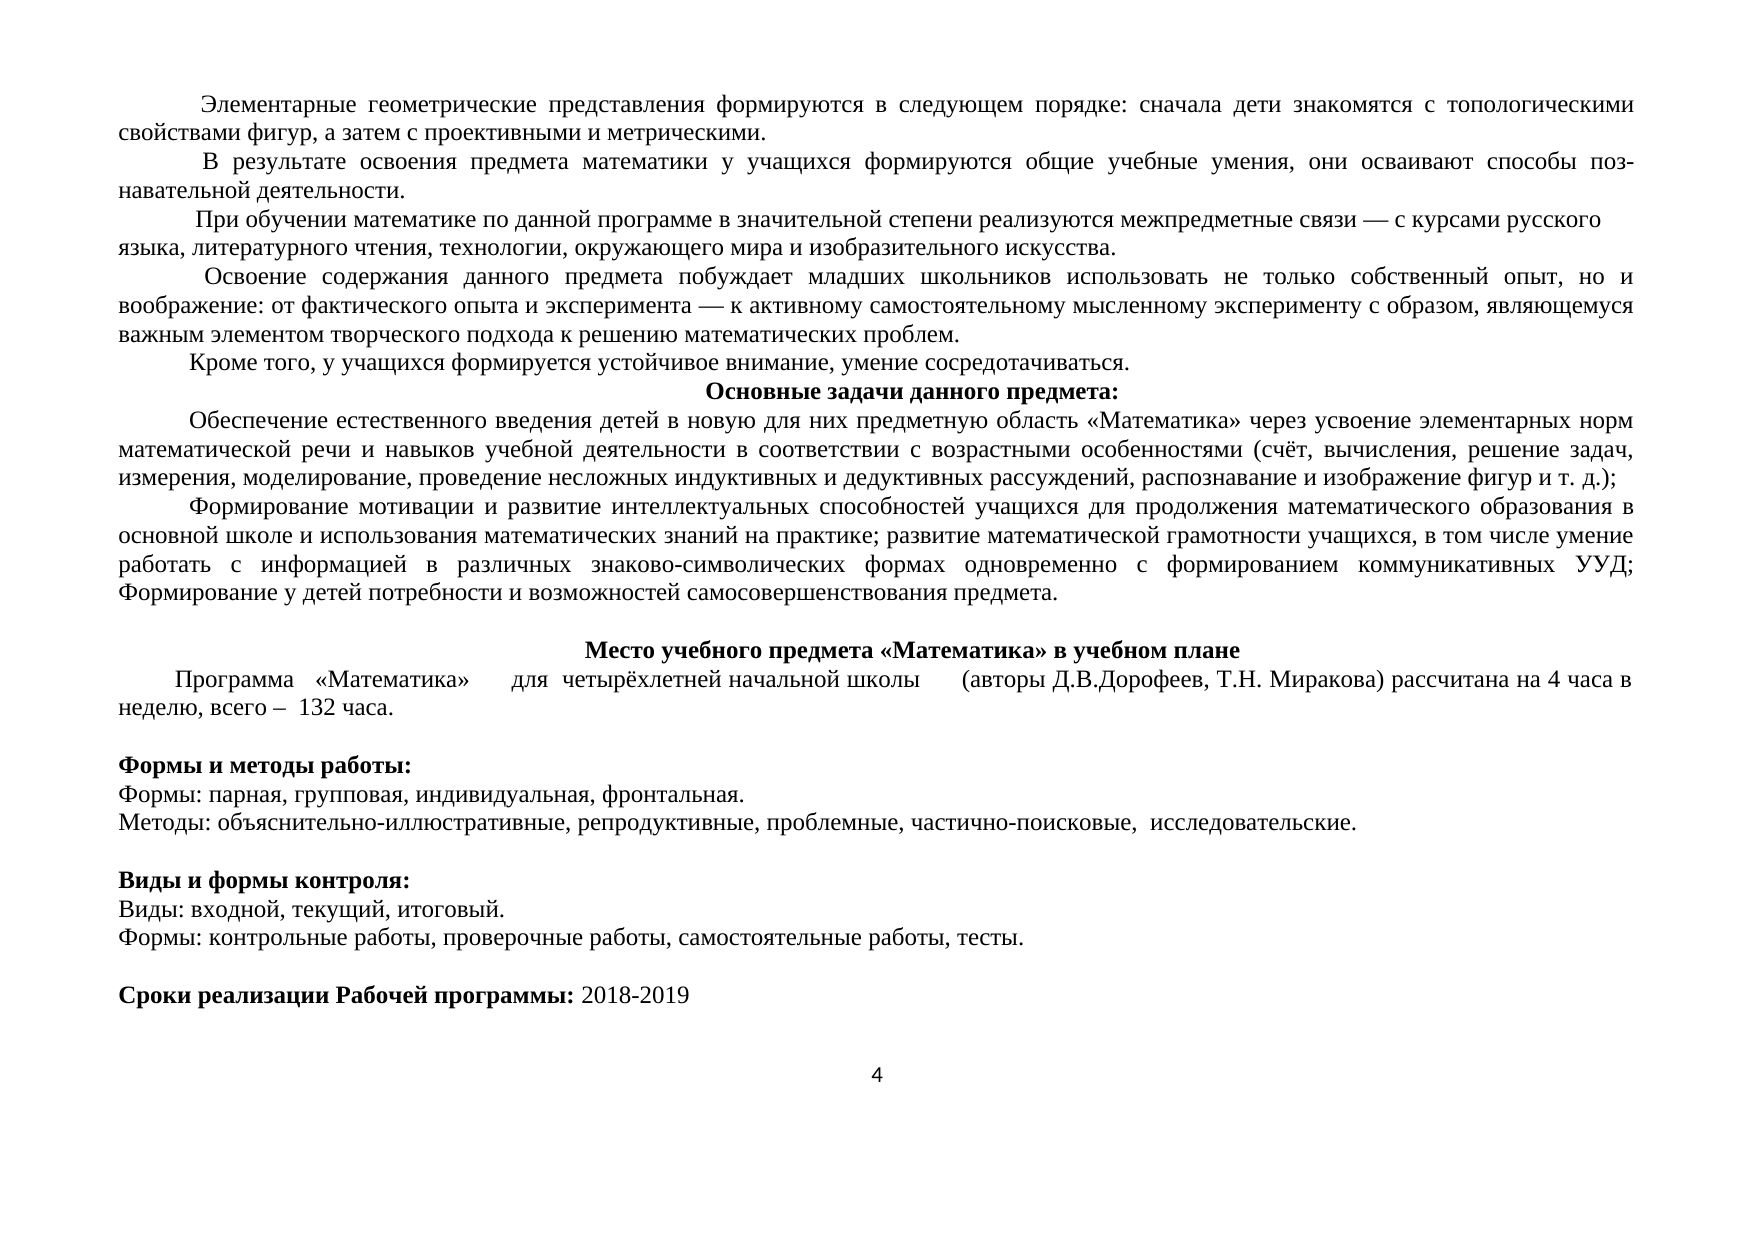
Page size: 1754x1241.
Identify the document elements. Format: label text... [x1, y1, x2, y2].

text Основные задачи данного предмета: [118, 376, 1636, 405]
text Виды и формы контроля: [118, 865, 1636, 894]
text Элементарные геометрические представления формируются в следующем порядке: сначала дети знакомятся с топологическими свойствами фигур, а затем с проективными и метрическими. [118, 89, 1636, 146]
text Кроме того, у учащихся формируется устойчивое внимание, умение сосредотачиваться. [118, 347, 1636, 376]
text Формирование мотивации и развитие интеллектуальных способностей учащихся для продолжения математического образования в основной школе и использования математических знаний на практике; развитие математической грамотности учащихся, в том числе умение работать с информацией в различных знаково-символических формах одновременно с формированием коммуникативных УУД; Формирование у детей потребности и возможностей самосовершенствования предмета. [118, 491, 1636, 606]
text Обеспечение естественного введения детей в новую для них предметную область «Математика» через усвоение элементарных норм математической речи и навыков учебной деятельности в соответствии с возрастными особенностями (счёт, вычисления, решение задач, измерения, моделирование, проведение несложных индуктивных и дедуктивных рассуждений, распознавание и изображение фигур и т. д.); [118, 405, 1636, 491]
text Формы: парная, групповая, индивидуальная, фронтальная. [118, 779, 1636, 807]
text В результате освоения предмета математики у учащихся формируются общие учебные умения, они осваивают способы поз-навательной деятельности. [118, 146, 1636, 204]
text Сроки реализации Рабочей программы: 2018-2019 [118, 980, 1636, 1009]
text языка, литературного чтения, технологии, окружающего мира и изобразительного искусства. [118, 232, 1636, 261]
text Место учебного предмета «Математика» в учебном плане [118, 635, 1636, 664]
text При обучении математике по данной программе в значительной степени реализуются межпредметные связи — с курсами русского [118, 204, 1636, 232]
text Освоение содержания данного предмета побуждает младших школьников использовать не только собственный опыт, но и воображение: от фактического опыта и эксперимента — к активному самостоятельному мысленному эксперименту с образом, являющемуся важным элементом творческого подхода к решению математических проблем. [118, 261, 1636, 347]
text Методы: объяснительно-иллюстративные, репродуктивные, проблемные, частично-поисковые, исследовательские. [118, 807, 1636, 836]
text Формы: контрольные работы, проверочные работы, самостоятельные работы, тесты. [118, 922, 1636, 951]
text Программа «Математика» для четырёхлетней начальной школы (авторы Д.В.Дорофеев, Т.Н. Миракова) рассчитана на 4 часа в неделю, всего – 132 часа. [118, 664, 1636, 721]
text Виды: входной, текущий, итоговый. [118, 894, 1636, 922]
text Формы и методы работы: [118, 750, 1636, 779]
